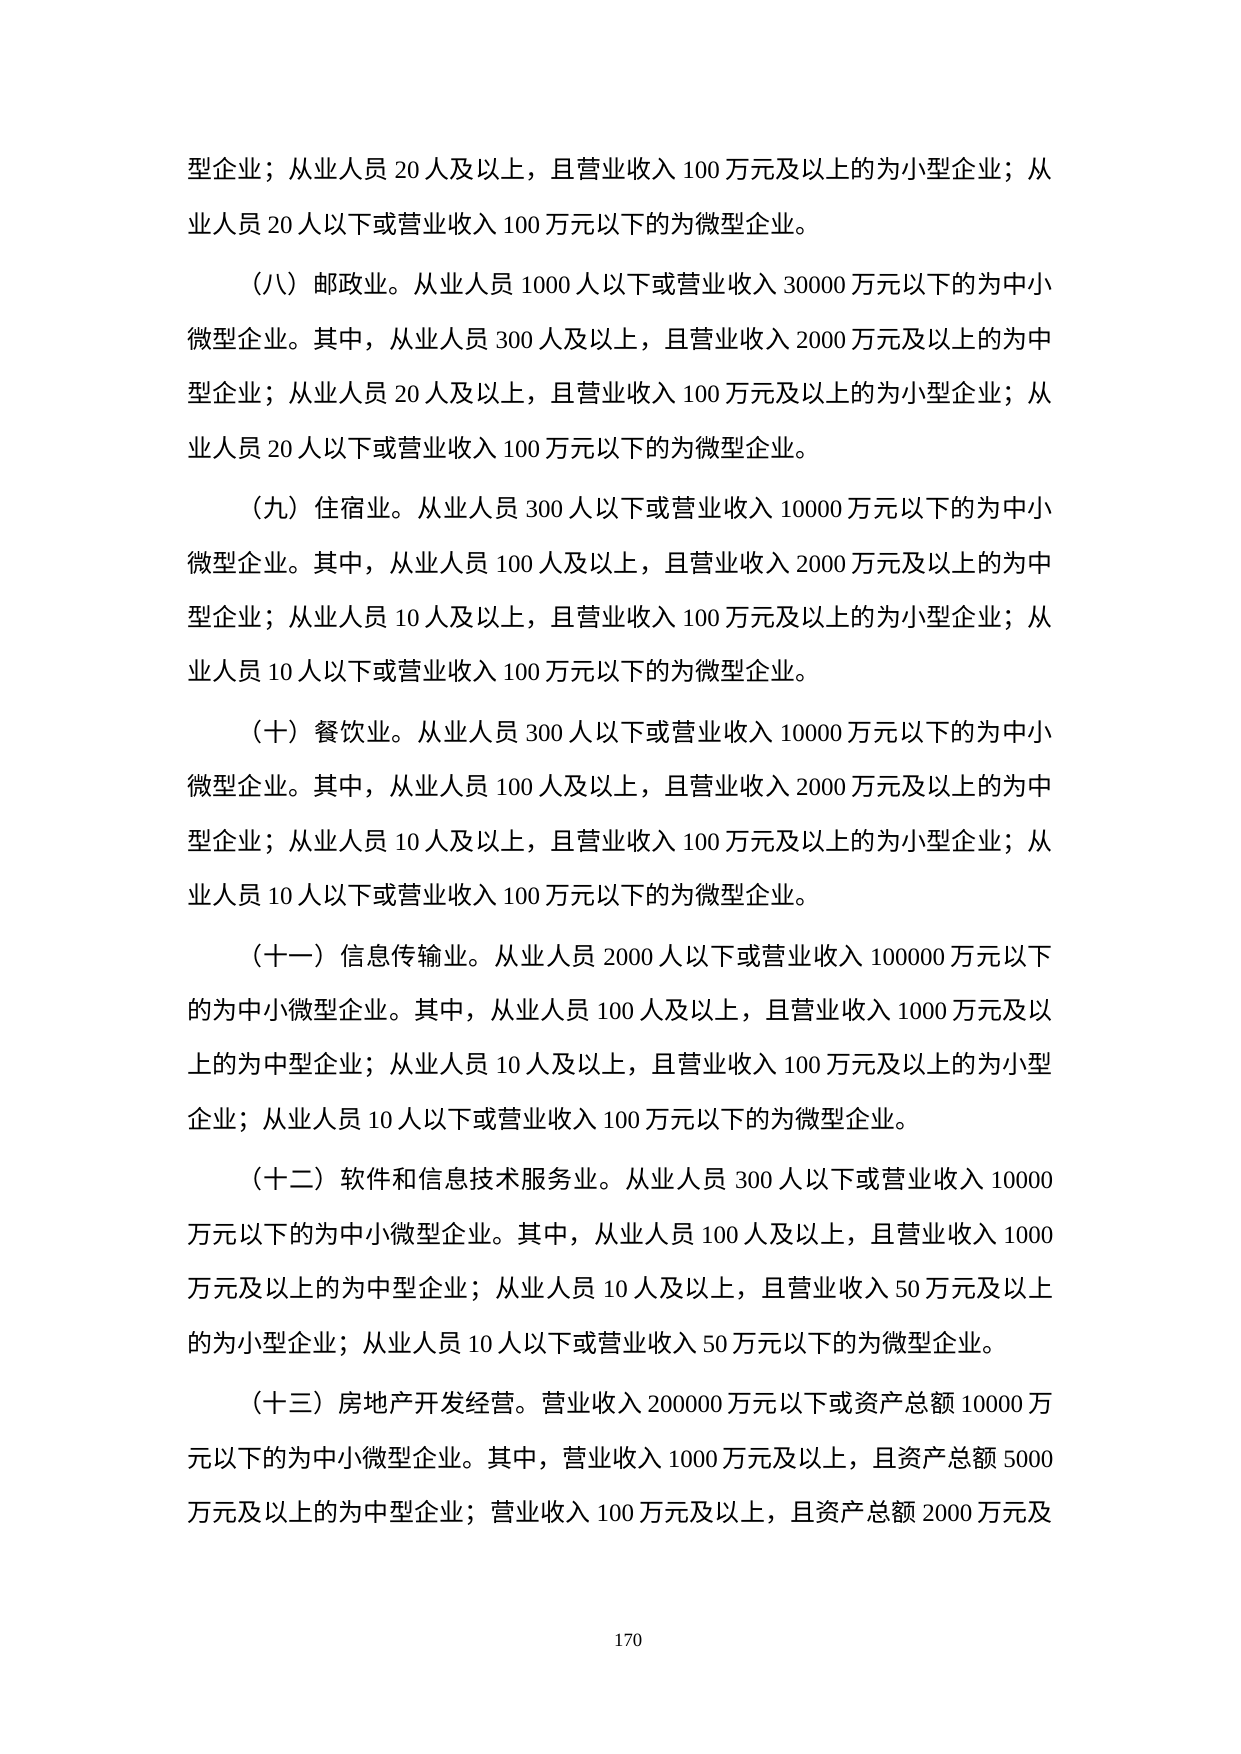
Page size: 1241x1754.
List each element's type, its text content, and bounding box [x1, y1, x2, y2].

text （十二）软件和信息技术服务业。从业人员300人以下或营业收入10000万元以下的为中小微型企业。其中，从业人员100人及以上，且营业收入1000万元及以上的为中型企业；从业人员10人及以上，且营业收入50万元及以上的为小型企业；从业人员10人以下或营业收入50万元以下的为微型企业。 [187, 1160, 1053, 1359]
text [187, 1384, 1053, 1529]
text （十）餐饮业。从业人员300人以下或营业收入10000万元以下的为中小微型企业。其中，从业人员100人及以上，且营业收入2000万元及以上的为中型企业；从业人员10人及以上，且营业收入100万元及以上的为小型企业；从业人员10人以下或营业收入100万元以下的为微型企业。 [187, 712, 1053, 912]
text （九）住宿业。从业人员300人以下或营业收入10000万元以下的为中小微型企业。其中，从业人员100人及以上，且营业收入2000万元及以上的为中型企业；从业人员10人及以上，且营业收入100万元及以上的为小型企业；从业人员10人以下或营业收入100万元以下的为微型企业。 [187, 489, 1053, 688]
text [187, 150, 1053, 241]
text （十一）信息传输业。从业人员2000人以下或营业收入100000万元以下的为中小微型企业。其中，从业人员100人及以上，且营业收入1000万元及以上的为中型企业；从业人员10人及以上，且营业收入100万元及以上的为小型企业；从业人员10人以下或营业收入100万元以下的为微型企业。 [187, 936, 1053, 1136]
text （八）邮政业。从业人员1000人以下或营业收入30000万元以下的为中小微型企业。其中，从业人员300人及以上，且营业收入2000万元及以上的为中型企业；从业人员20人及以上，且营业收入100万元及以上的为小型企业；从业人员20人以下或营业收入100万元以下的为微型企业。 [187, 265, 1053, 464]
